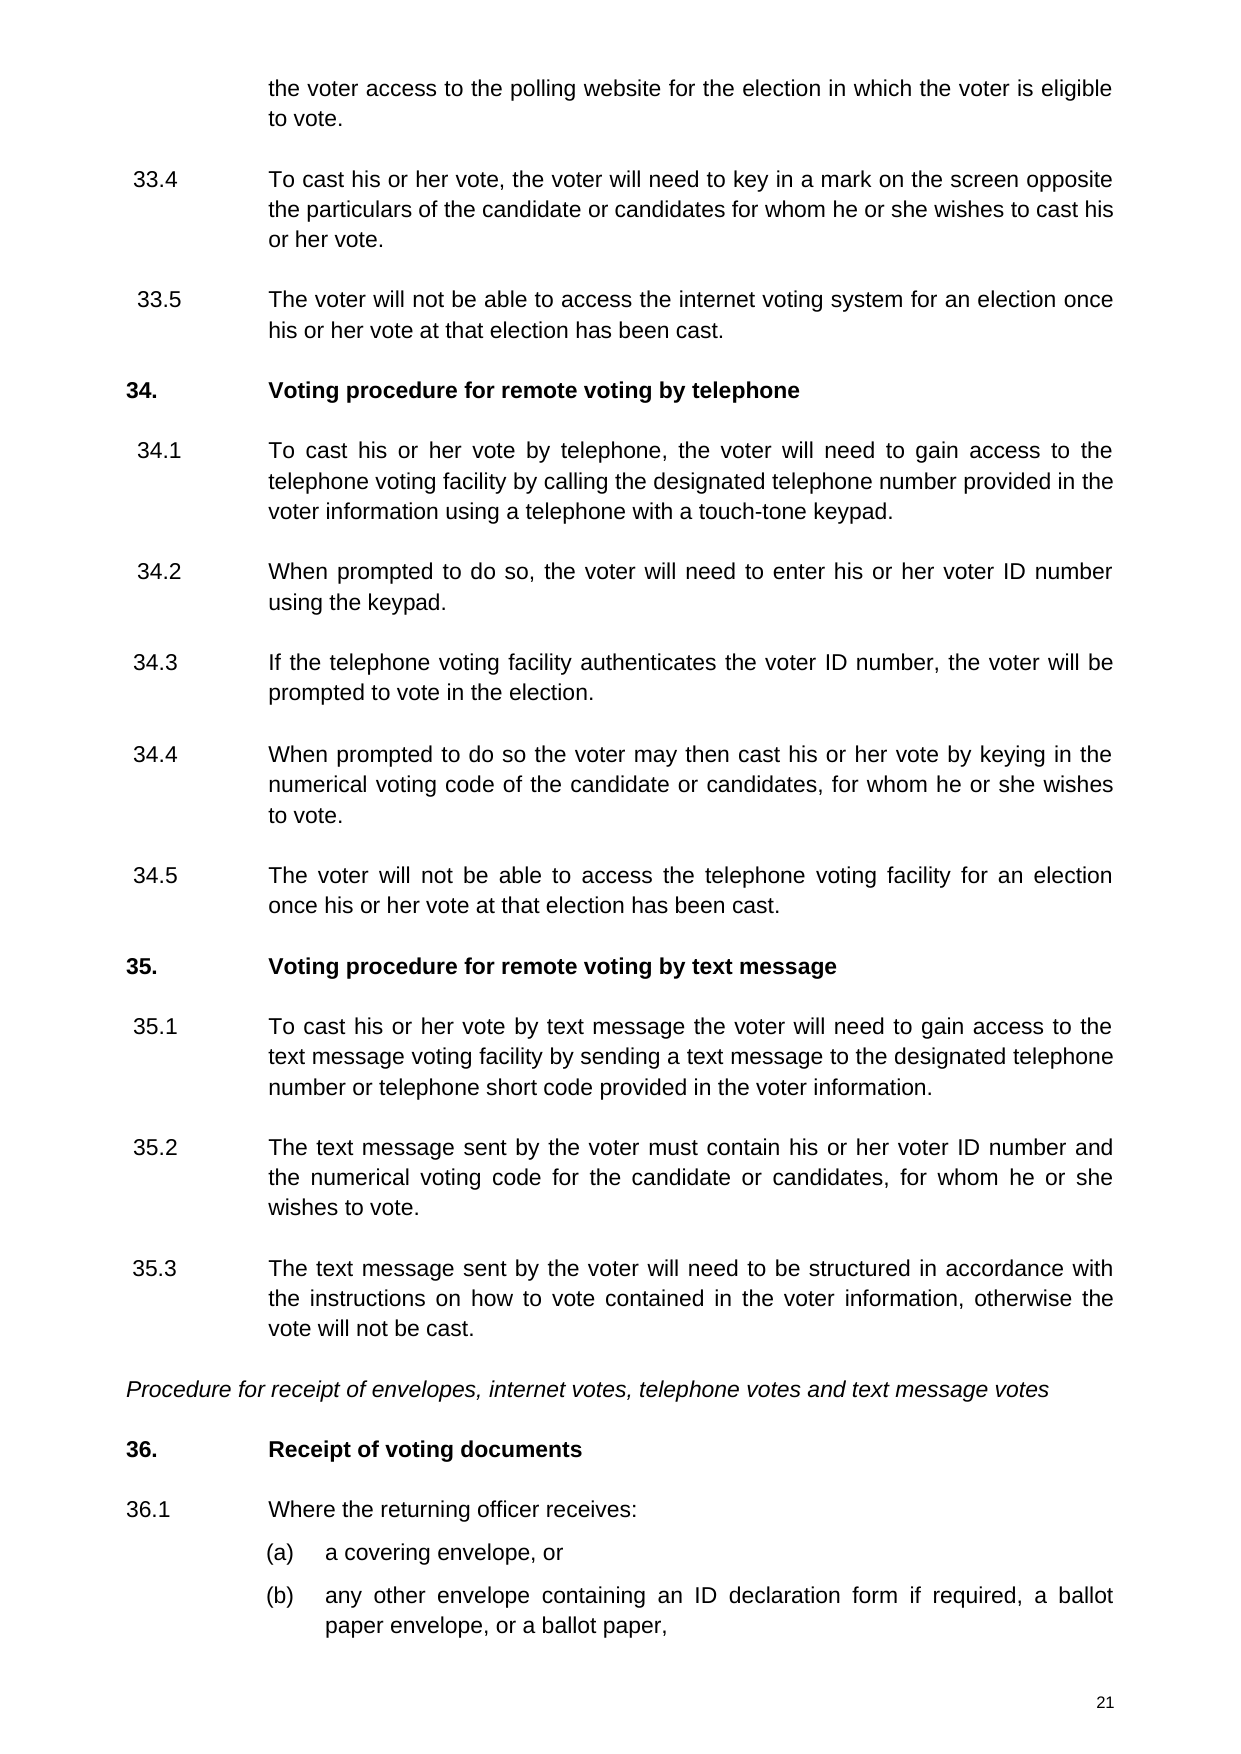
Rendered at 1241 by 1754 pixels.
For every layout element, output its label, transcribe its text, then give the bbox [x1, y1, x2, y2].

text 34.3 If the telephone voting facility authenticates the voter ID number, the voter will be prompted to vote in the election. [133, 649, 1114, 707]
text 34.2 When prompted to do so, the voter will need to enter his or her voter ID number using the keypad. [137, 558, 1114, 615]
text 34.4 When prompted to do so the voter may then cast his or her vote by keying in the numerical voting code of the candidate or candidates, for whom he or she wishes to vote. [133, 741, 1114, 828]
text 33.4 To cast his or her vote, the voter will need to key in a mark on the screen opposite the particulars of the candidate or candidates for whom he or she wishes to cast his or her vote. [133, 166, 1114, 252]
text 35.1 To cast his or her vote by text message the voter will need to gain access to the text message voting facility by sending a text message to the designated telephone number or telephone short code provided in the voter information. [133, 1013, 1114, 1100]
text 35.2 The text message sent by the voter must contain his or her voter ID number and the numerical voting code for the candidate or candidates, for whom he or she wishes to vote. [133, 1134, 1114, 1221]
text 34.1 To cast his or her vote by telephone, the voter will need to gain access to the telephone voting facility by calling the designated telephone number provided in the voter information using a telephone with a touch-tone keypad. [137, 437, 1114, 524]
text 36.1 Where the returning officer receives: [126, 1496, 1114, 1523]
text 34. Voting procedure for remote voting by telephone [126, 377, 1114, 403]
text (b) any other envelope containing an ID declaration form if required, a ballot paper envelope, or a ballot paper, [266, 1582, 1114, 1638]
text (a) a covering envelope, or [266, 1539, 1114, 1566]
text 35. Voting procedure for remote voting by text message [126, 953, 1114, 979]
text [133, 75, 1114, 132]
text 33.5 The voter will not be able to access the internet voting system for an election once his or her vote at that election has been cast. [137, 286, 1114, 343]
text Procedure for receipt of envelopes, internet votes, telephone votes and text message votes [126, 1376, 1114, 1402]
text 36. Receipt of voting documents [126, 1436, 1114, 1462]
text 34.5 The voter will not be able to access the telephone voting facility for an election once his or her vote at that election has been cast. [133, 862, 1114, 919]
text 35.3 The text message sent by the voter will need to be structured in accordance with the instructions on how to vote contained in the voter information, otherwise the vote will not be cast. [126, 1255, 1114, 1342]
